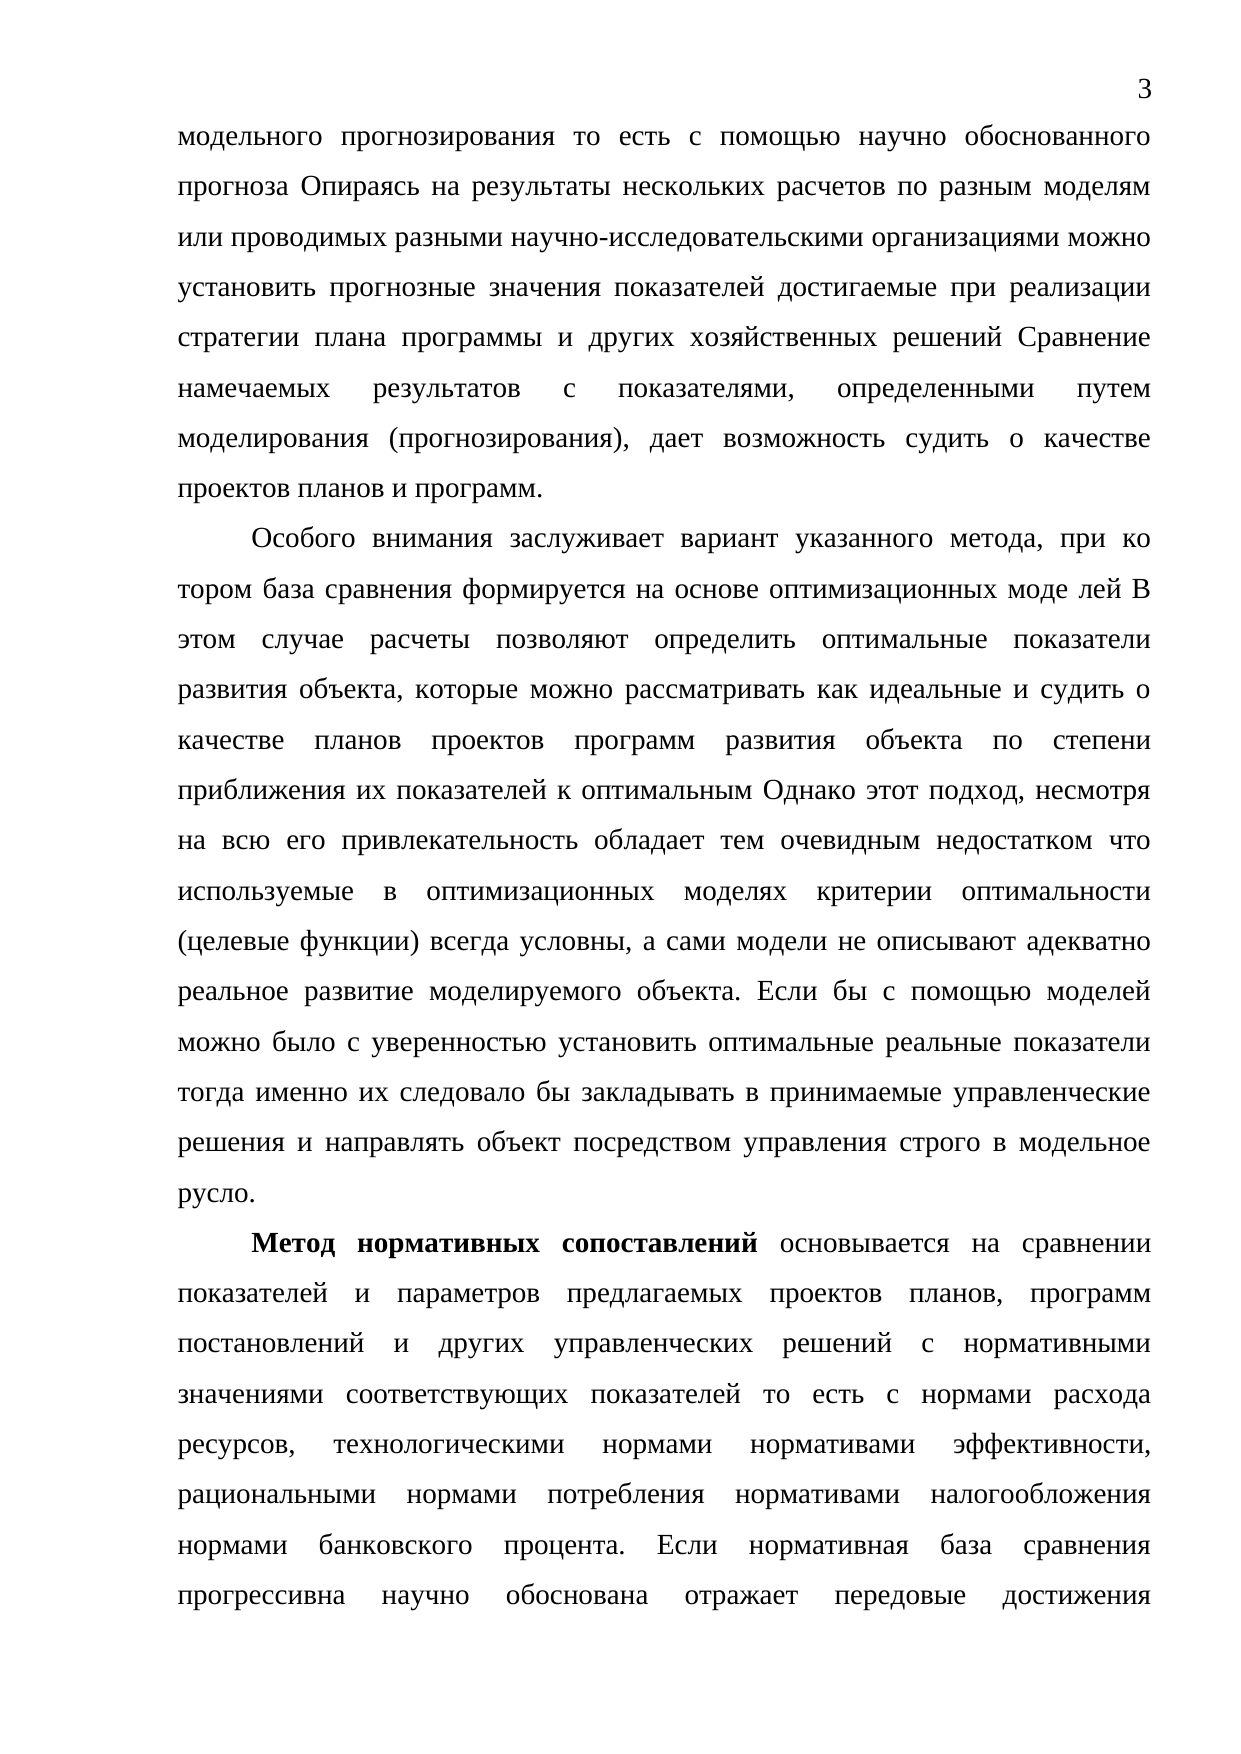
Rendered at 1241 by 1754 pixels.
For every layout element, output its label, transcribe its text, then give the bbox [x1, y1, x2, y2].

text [177, 1225, 1152, 1611]
text Особого внимания заслуживает вариант указанного метода, при ко тором база сравнения формируется на основе оптимизационных моде лей В этом случае расчеты позволяют определить оптимальные показатели развития объекта, которые можно рассматривать как идеальные и судить о качестве планов проектов программ развития объекта по степени приближения их показателей к оптимальным Однако этот подход, несмотря на всю его привлекательность обладает тем очевидным недостатком что используемые в оптимизационных моделях критерии оптимальности (целевые функции) всегда условны, а сами модели не описывают адекватно реальное развитие моделируемого объекта. Если бы с помощью моделей можно было с уверенностью установить оптимальные реальные показатели тогда именно их следовало бы закладывать в принимаемые управленческие решения и направлять объект посредством управления строго в модельное русло. [177, 521, 1152, 1208]
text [177, 118, 1152, 504]
